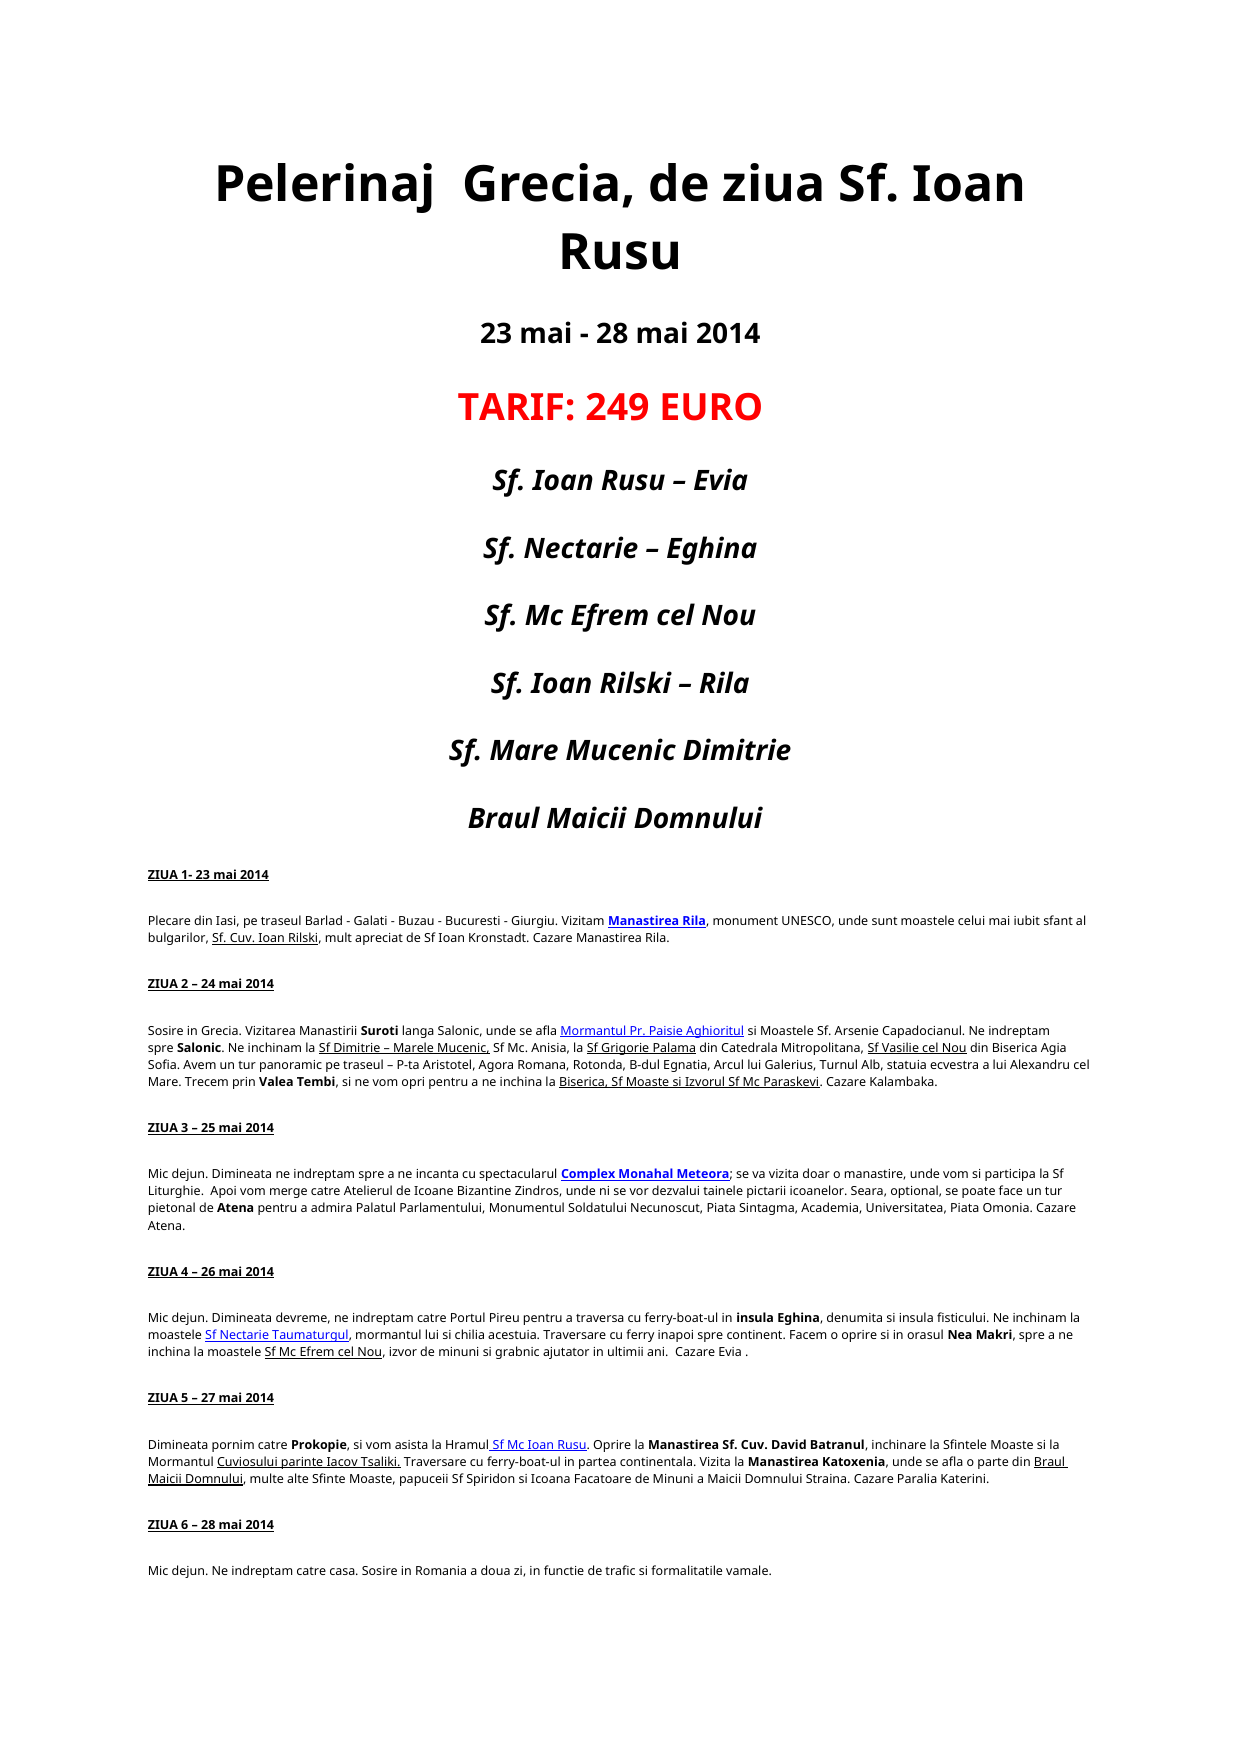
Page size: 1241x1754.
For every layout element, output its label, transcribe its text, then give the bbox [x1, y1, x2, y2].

text Sf. Nectarie – Eghina [148, 528, 1093, 567]
text ZIUA 4 – 26 mai 2014 [148, 1263, 1093, 1280]
text TARIF: 249 EURO [148, 381, 1093, 432]
text ZIUA 3 – 25 mai 2014 [148, 1119, 1093, 1136]
text Sf. Mc Efrem cel Nou [148, 596, 1093, 634]
text Sf. Ioan Rilski – Rila [148, 663, 1093, 702]
text Mic dejun. Dimineata ne indreptam spre a ne incanta cu spectacularul Complex Monahal Meteora; se va vizita doar o manastire, unde vom si participa la Sf Liturghie. Apoi vom merge catre Atelierul de Icoane Bizantine Zindros, unde ni se vor dezvalui tainele pictarii icoanelor. Seara, optional, se poate face un tur pietonal de Atena pentru a admira Palatul Parlamentului, Monumentul Soldatului Necunoscut, Piata Sintagma, Academia, Universitatea, Piata Omonia. Cazare Atena. [148, 1165, 1093, 1234]
text Braul Maicii Domnului [148, 798, 1093, 837]
text Plecare din Iasi, pe traseul Barlad - Galati - Buzau - Bucuresti - Giurgiu. Vizitam Manastirea Rila, monument UNESCO, unde sunt moastele celui mai iubit sfant al bulgarilor, Sf. Cuv. Ioan Rilski, mult apreciat de Sf Ioan Kronstadt. Cazare Manastirea Rila. [148, 912, 1093, 946]
text Mic dejun. Dimineata devreme, ne indreptam catre Portul Pireu pentru a traversa cu ferry-boat-ul in insula Eghina, denumita si insula fisticului. Ne inchinam la moastele Sf Nectarie Taumaturgul, mormantul lui si chilia acestuia. Traversare cu ferry inapoi spre continent. Facem o oprire si in orasul Nea Makri, spre a ne inchina la moastele Sf Mc Efrem cel Nou, izvor de minuni si grabnic ajutator in ultimii ani. Cazare Evia . [148, 1309, 1093, 1360]
text Dimineata pornim catre Prokopie, si vom asista la Hramul Sf Mc Ioan Rusu. Oprire la Manastirea Sf. Cuv. David Batranul, inchinare la Sfintele Moaste si la Mormantul Cuviosului parinte Iacov Tsaliki. Traversare cu ferry-boat-ul in partea continentala. Vizita la Manastirea Katoxenia, unde se afla o parte din Braul Maicii Domnului, multe alte Sfinte Moaste, papuceii Sf Spiridon si Icoana Facatoare de Minuni a Maicii Domnului Straina. Cazare Paralia Katerini. [148, 1436, 1093, 1487]
text ZIUA 6 – 28 mai 2014 [148, 1516, 1093, 1533]
text ZIUA 2 – 24 mai 2014 [148, 975, 1093, 992]
text ZIUA 1- 23 mai 2014 [148, 866, 1093, 883]
text 23 mai - 28 mai 2014 [148, 313, 1093, 351]
text Mic dejun. Ne indreptam catre casa. Sosire in Romania a doua zi, in functie de trafic si formalitatile vamale. [148, 1562, 1093, 1579]
text Sosire in Grecia. Vizitarea Manastirii Suroti langa Salonic, unde se afla Mormantul Pr. Paisie Aghioritul si Moastele Sf. Arsenie Capadocianul. Ne indreptam spre Salonic. Ne inchinam la Sf Dimitrie – Marele Mucenic, Sf Mc. Anisia, la Sf Grigorie Palama din Catedrala Mitropolitana, Sf Vasilie cel Nou din Biserica Agia Sofia. Avem un tur panoramic pe traseul – P-ta Aristotel, Agora Romana, Rotonda, B-dul Egnatia, Arcul lui Galerius, Turnul Alb, statuia ecvestra a lui Alexandru cel Mare. Trecem prin Valea Tembi, si ne vom opri pentru a ne inchina la Biserica, Sf Moaste si Izvorul Sf Mc Paraskevi. Cazare Kalambaka. [148, 1022, 1093, 1090]
text Sf. Mare Mucenic Dimitrie [148, 731, 1093, 769]
text ZIUA 5 – 27 mai 2014 [148, 1389, 1093, 1407]
text Pelerinaj Grecia, de ziua Sf. Ioan Rusu [148, 148, 1093, 284]
text Sf. Ioan Rusu – Evia [148, 461, 1093, 499]
